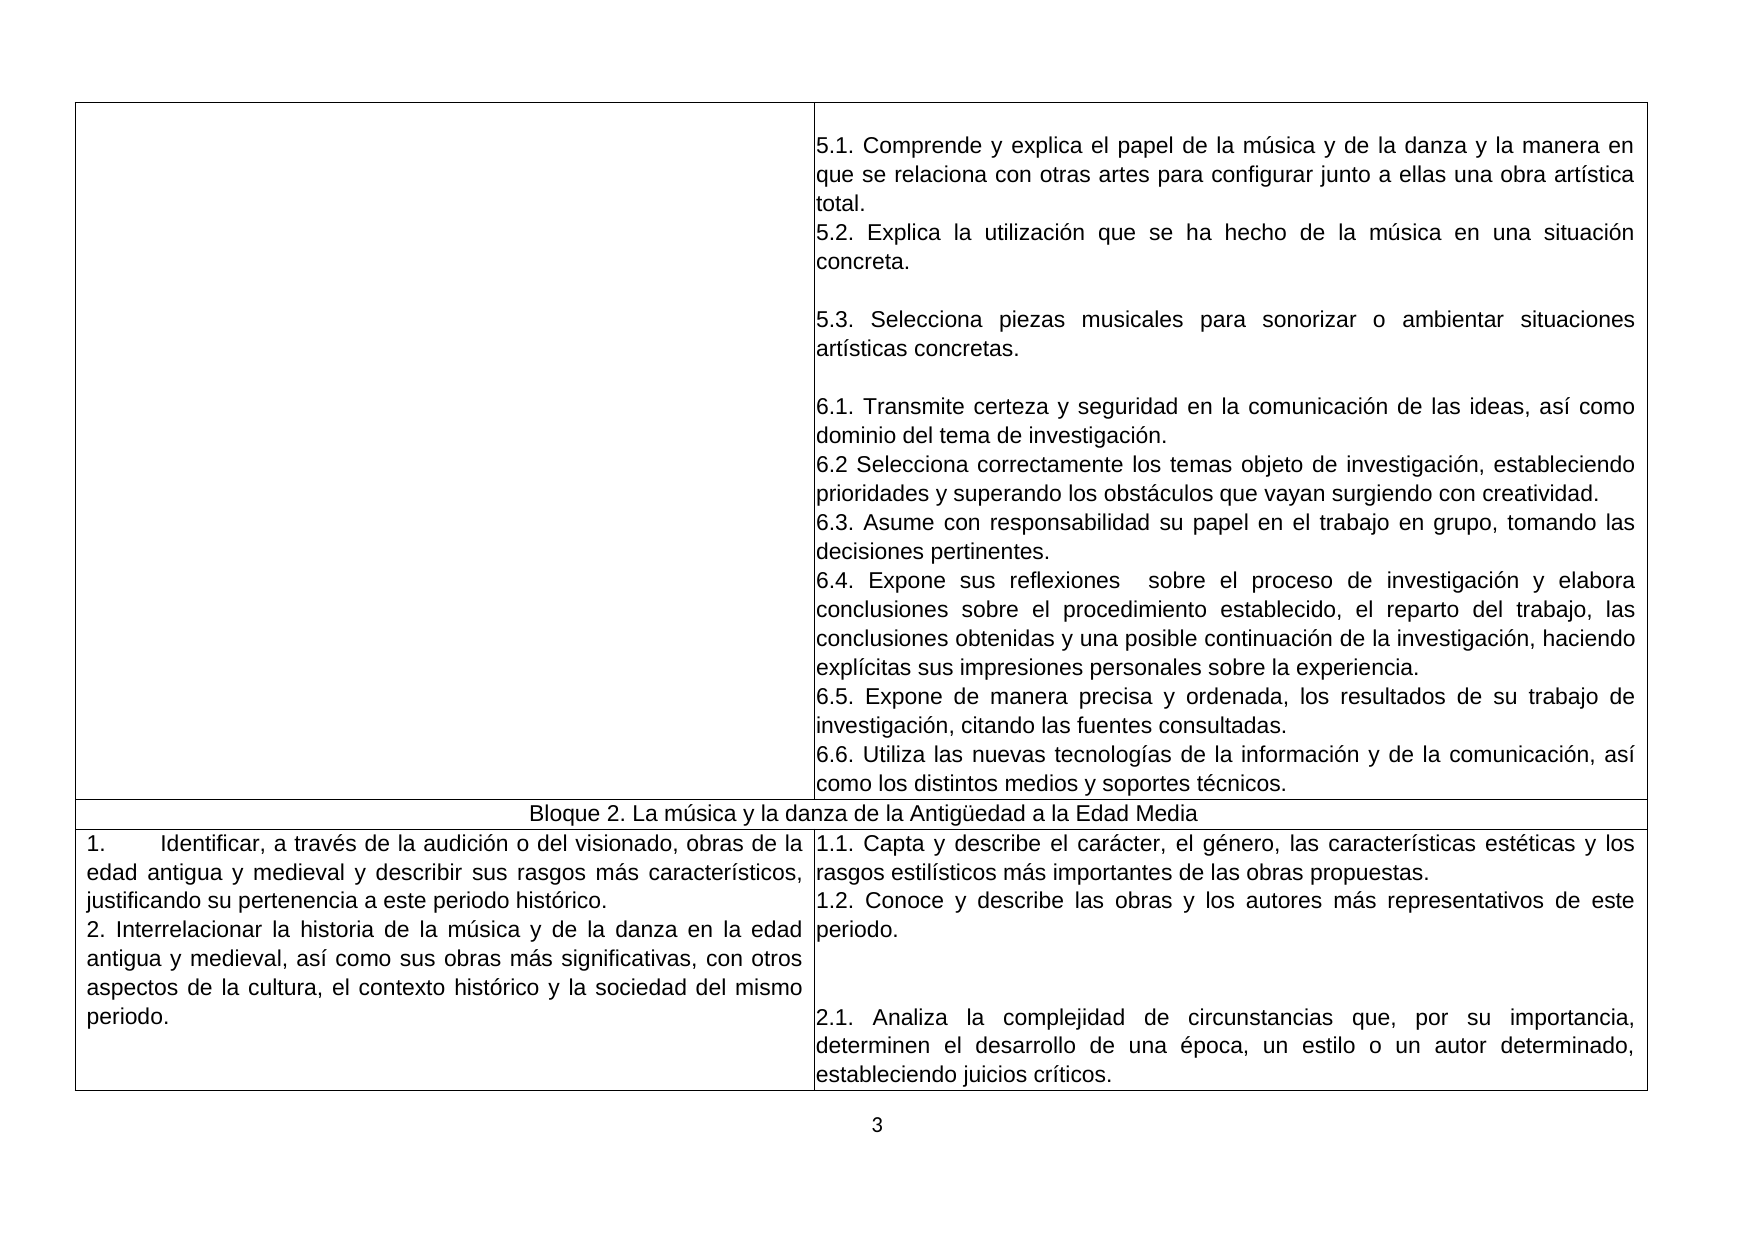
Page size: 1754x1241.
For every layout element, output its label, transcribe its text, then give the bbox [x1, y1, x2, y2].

table_cell Identificar, a través de la audición o del visionado, obras de la edad antigua y medieval y describir sus rasgos más característicos, justificando su pertenencia a este periodo histórico. 2. Interrelacionar la historia de la música y de la danza en la edad antigua y medieval, así como sus obras más significativas, con otros aspectos de la cultura, el contexto histórico y la sociedad del mismo periodo. [76, 830, 814, 1090]
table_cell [76, 103, 814, 798]
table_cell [815, 830, 1647, 1090]
table_cell Bloque 2. La música y la danza de la Antigüedad a la Edad Media [76, 800, 1647, 828]
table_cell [815, 103, 1647, 798]
